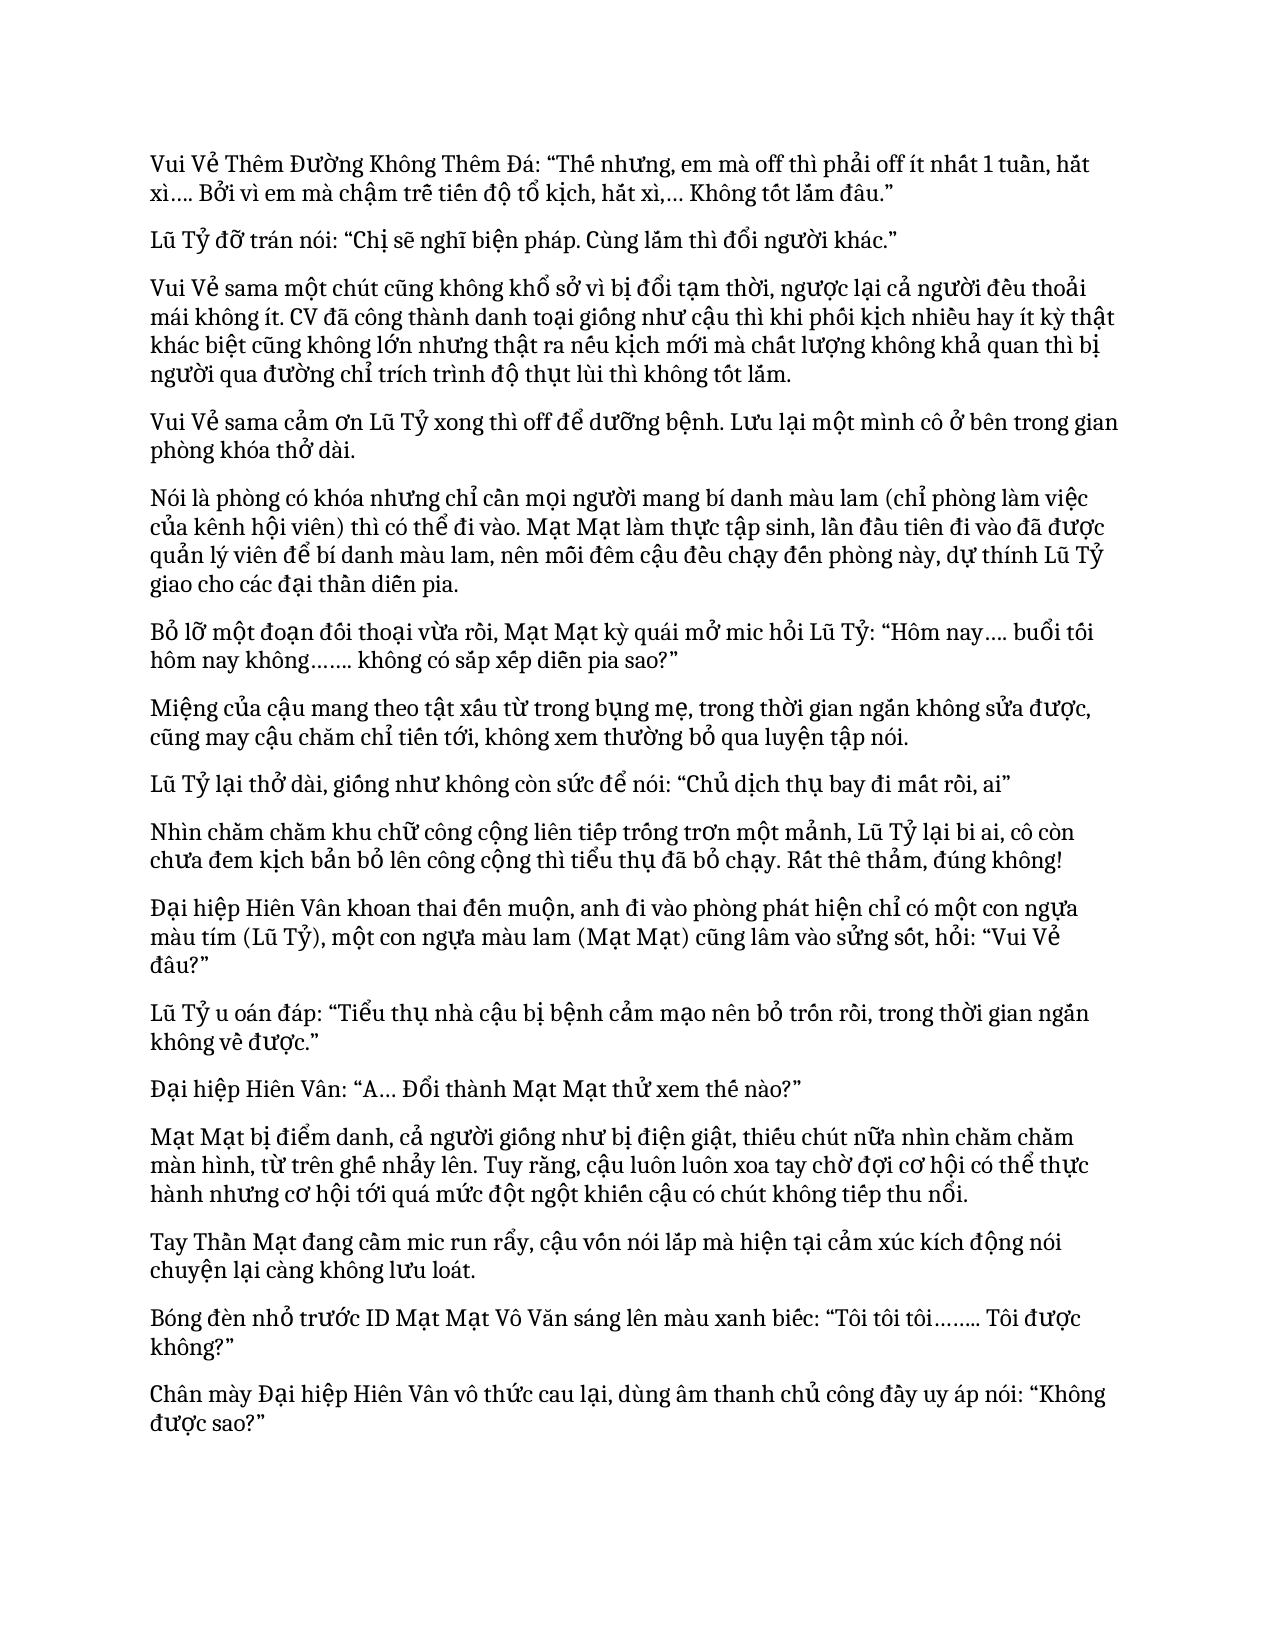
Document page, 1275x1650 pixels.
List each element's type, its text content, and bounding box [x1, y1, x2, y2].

text Bóng đèn nhỏ trước ID Mạt Mạt Vô Văn sáng lên màu xanh biếc: “Tôi tôi tôi…….. Tôi được không?” [150, 1304, 1125, 1361]
text Lũ Tỷ đỡ trán nói: “Chị sẽ nghĩ biện pháp. Cùng lắm thì đổi người khác.” [150, 226, 1125, 255]
text Lũ Tỷ u oán đáp: “Tiểu thụ nhà cậu bị bệnh cảm mạo nên bỏ trốn rồi, trong thời gian ngắn không về được.” [150, 999, 1125, 1056]
text Đại hiệp Hiên Vân khoan thai đến muộn, anh đi vào phòng phát hiện chỉ có một con ngựa màu tím (Lũ Tỷ), một con ngựa màu lam (Mạt Mạt) cũng lâm vào sửng sốt, hỏi: “Vui Vẻ đâu?” [150, 894, 1125, 980]
text Bỏ lỡ một đoạn đối thoại vừa rồi, Mạt Mạt kỳ quái mở mic hỏi Lũ Tỷ: “Hôm nay…. buổi tối hôm nay không……. không có sắp xếp diễn pia sao?” [150, 617, 1125, 675]
text Nhìn chằm chằm khu chữ công cộng liên tiếp trống trơn một mảnh, Lũ Tỷ lại bi ai, cô còn chưa đem kịch bản bỏ lên công cộng thì tiểu thụ đã bỏ chạy. Rất thê thảm, đúng không! [150, 817, 1125, 875]
text Vui Vẻ sama một chút cũng không khổ sở vì bị đổi tạm thời, ngược lại cả người đều thoải mái không ít. CV đã công thành danh toại giống như cậu thì khi phối kịch nhiều hay ít kỳ thật khác biệt cũng không lớn nhưng thật ra nếu kịch mới mà chất lượng không khả quan thì bị người qua đường chỉ trích trình độ thụt lùi thì không tốt lắm. [150, 274, 1125, 389]
text Vui Vẻ Thêm Đường Không Thêm Đá: “Thế nhưng, em mà off thì phải off ít nhất 1 tuần, hắt xì…. Bởi vì em mà chậm trễ tiến độ tổ kịch, hắt xì,… Không tốt lắm đâu.” [150, 150, 1125, 207]
text Nói là phòng có khóa nhưng chỉ cần mọi người mang bí danh màu lam (chỉ phòng làm việc của kênh hội viên) thì có thể đi vào. Mạt Mạt làm thực tập sinh, lần đầu tiên đi vào đã được quản lý viên để bí danh màu lam, nên mỗi đêm cậu đều chạy đến phòng này, dự thính Lũ Tỷ giao cho các đại thần diễn pia. [150, 484, 1125, 599]
text Mạt Mạt bị điểm danh, cả người giống như bị điện giật, thiếu chút nữa nhìn chằm chằm màn hình, từ trên ghế nhảy lên. Tuy rằng, cậu luôn luôn xoa tay chờ đợi cơ hội có thể thực hành nhưng cơ hội tới quá mức đột ngột khiến cậu có chút không tiếp thu nổi. [150, 1122, 1125, 1209]
text Miệng của cậu mang theo tật xấu từ trong bụng mẹ, trong thời gian ngắn không sửa được, cũng may cậu chăm chỉ tiến tới, không xem thường bỏ qua luyện tập nói. [150, 694, 1125, 751]
text Vui Vẻ sama cảm ơn Lũ Tỷ xong thì off để dưỡng bệnh. Lưu lại một mình cô ở bên trong gian phòng khóa thở dài. [150, 407, 1125, 465]
text Đại hiệp Hiên Vân: “A… Đổi thành Mạt Mạt thử xem thế nào?” [150, 1075, 1125, 1104]
text Tay Thần Mạt đang cầm mic run rẩy, cậu vốn nói lắp mà hiện tại cảm xúc kích động nói chuyện lại càng không lưu loát. [150, 1227, 1125, 1285]
text Chân mày Đại hiệp Hiên Vân vô thức cau lại, dùng âm thanh chủ công đầy uy áp nói: “Không được sao?” [150, 1380, 1125, 1437]
text Lũ Tỷ lại thở dài, giống như không còn sức để nói: “Chủ dịch thụ bay đi mất rồi, ai” [150, 770, 1125, 799]
